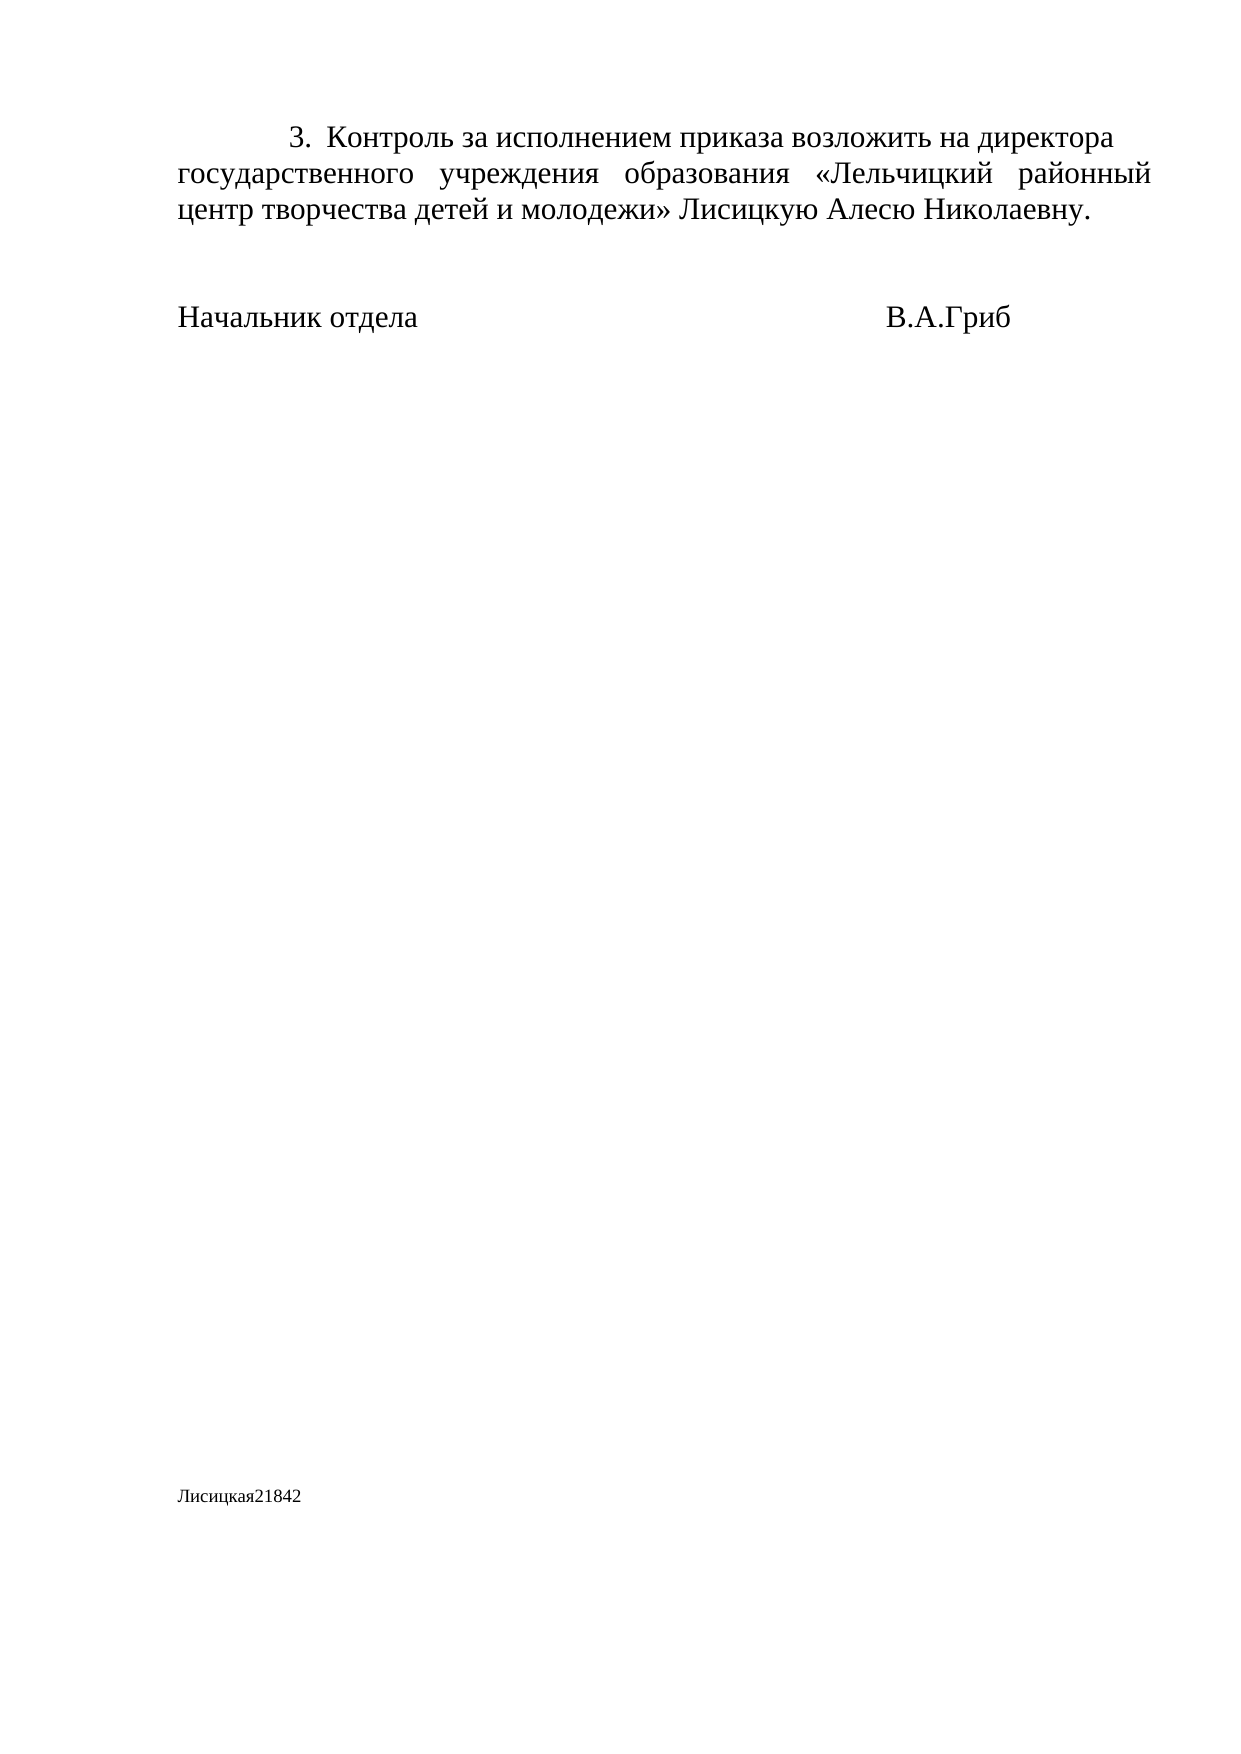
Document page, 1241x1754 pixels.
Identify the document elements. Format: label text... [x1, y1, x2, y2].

text Лисицкая21842 [177, 1485, 1152, 1506]
text государственного учреждения образования «Лельчицкий районный центр творчества детей и молодежи» Лисицкую Алесю Николаевну. [177, 154, 1152, 226]
text Начальник отдела В.А.Гриб [177, 298, 1160, 334]
list Контроль за исполнением приказа возложить на директора [288, 118, 1160, 154]
